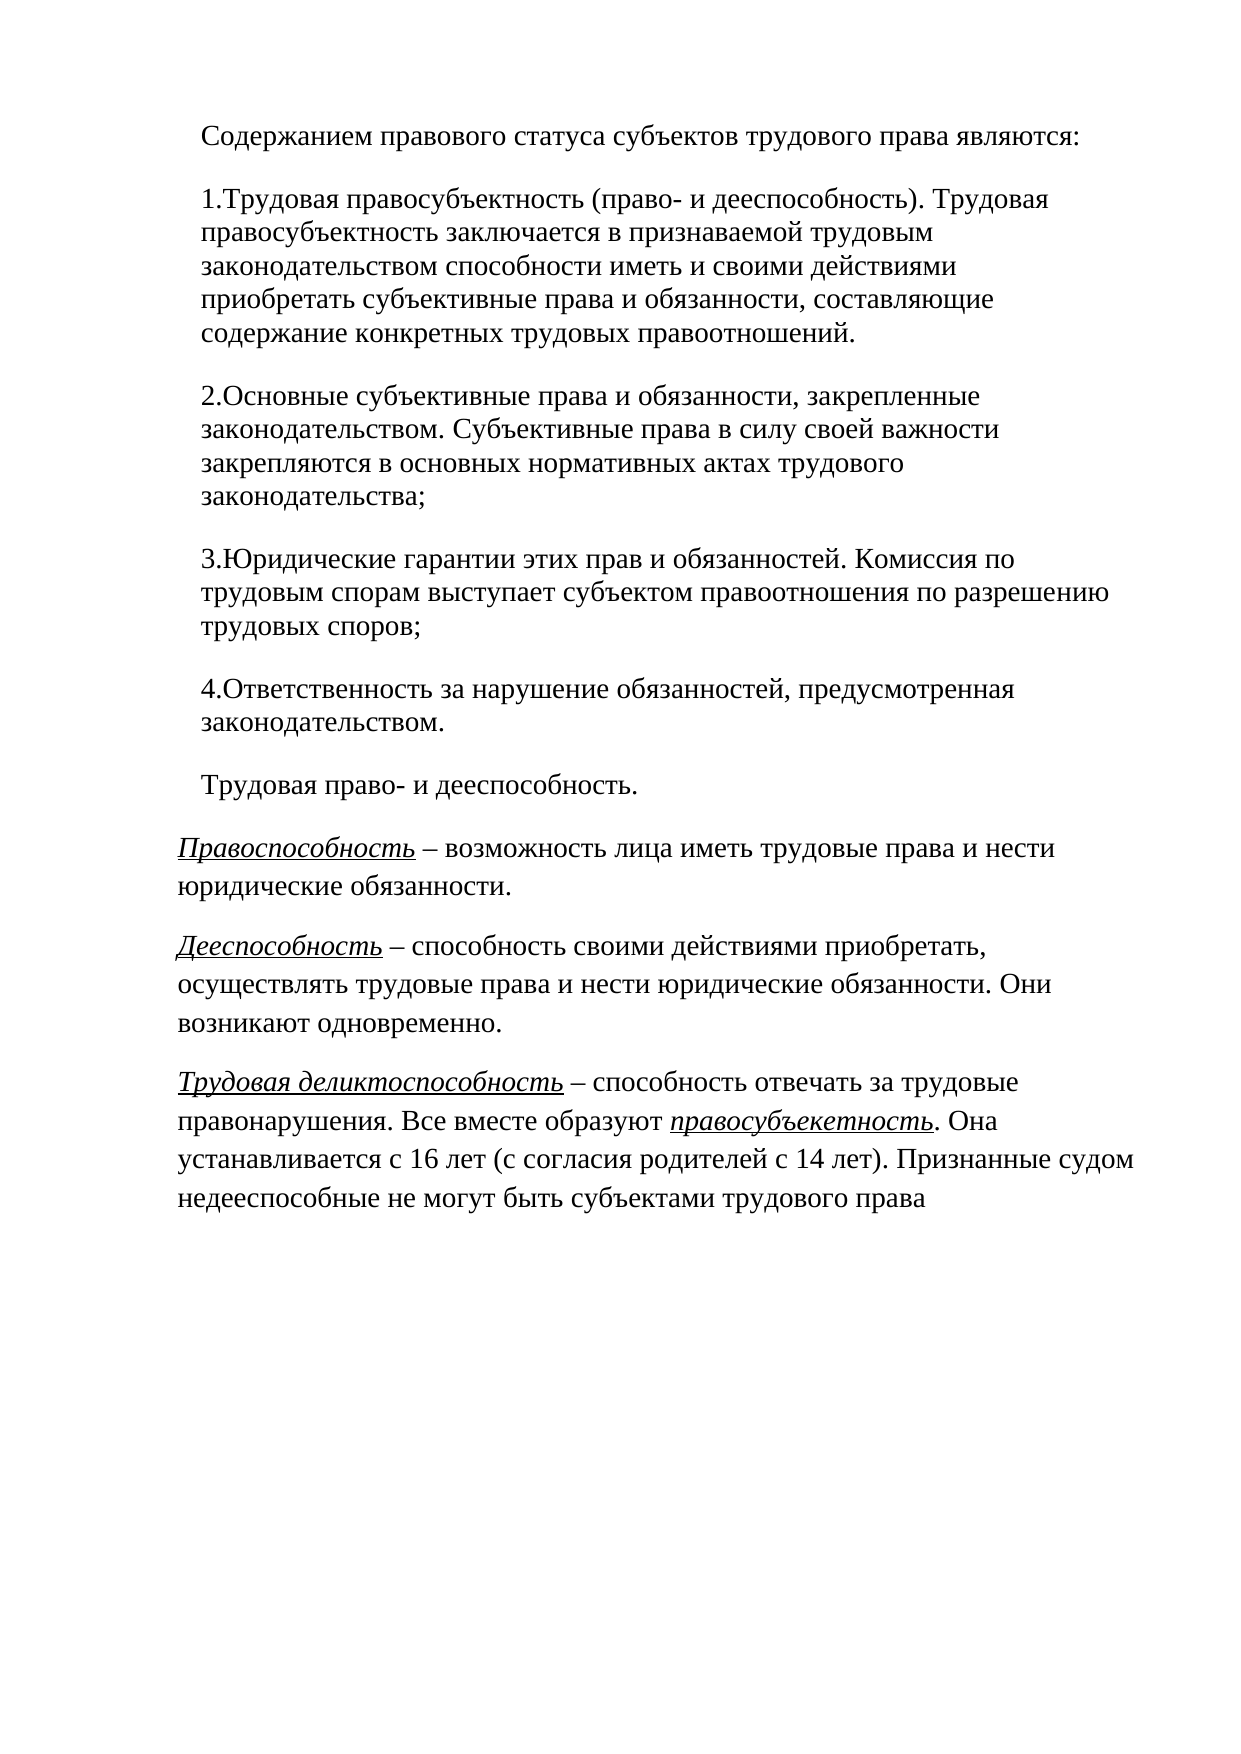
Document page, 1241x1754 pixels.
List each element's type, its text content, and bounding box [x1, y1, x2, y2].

text 3.Юридические гарантии этих прав и обязанностей. Комиссия по трудовым спорам выступает субъектом правоотношения по разрешению трудовых споров; [201, 541, 1113, 642]
text Правоспособность – возможность лица иметь трудовые права и нести юридические обязанности. [177, 830, 1152, 902]
text Трудовая право- и дееспособность. [201, 767, 1113, 801]
text Дееспособность – способность своими действиями приобретать, осуществлять трудовые права и нести юридические обязанности. Они возникают одновременно. [177, 928, 1152, 1038]
text Содержанием правового статуса субъектов трудового права являются: [201, 118, 1113, 152]
text 1.Трудовая правосубъектность (право- и дееспособность). Трудовая правосубъектность заключается в признаваемой трудовым законодательством способности иметь и своими действиями приобретать субъективные права и обязанности, составляющие содержание конкретных трудовых правоотношений. [201, 181, 1113, 348]
text 4.Ответственность за нарушение обязанностей, предусмотренная законодательством. [201, 671, 1113, 738]
text 2.Основные субъективные права и обязанности, закрепленные законодательством. Субъективные права в силу своей важности закрепляются в основных нормативных актах трудового законодательства; [201, 378, 1113, 512]
text Трудовая деликтоспособность – способность отвечать за трудовые правонарушения. Все вместе образуют правосубъекетность. Она устанавливается с 16 лет (с согласия родителей с 14 лет). Признанные судом недееспособные не могут быть субъектами трудового права [177, 1064, 1152, 1213]
